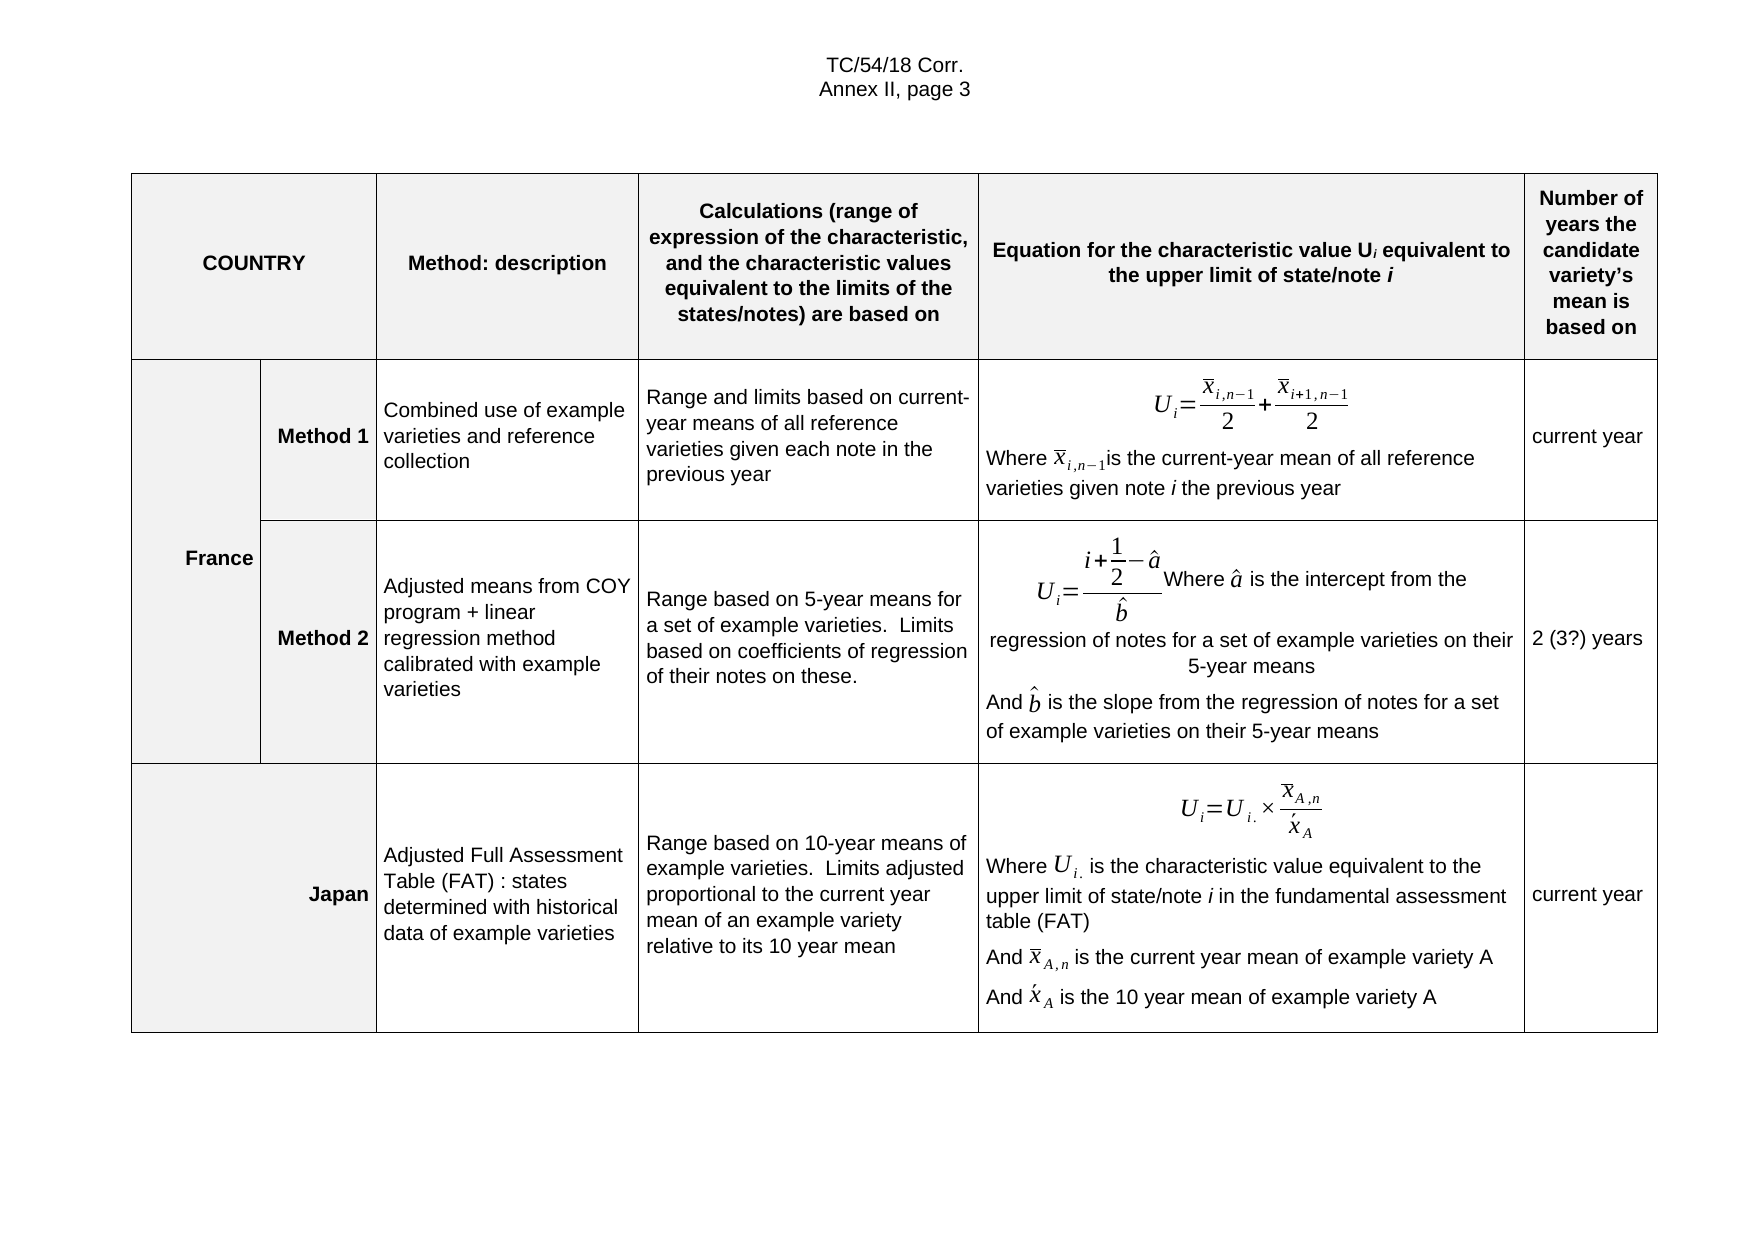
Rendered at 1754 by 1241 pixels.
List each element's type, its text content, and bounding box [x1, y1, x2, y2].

table_header Number of years the candidate variety’s mean is based on [1525, 174, 1657, 359]
table_cell Method 1 [261, 360, 376, 519]
table_cell Where is the current-year mean of all reference varieties given note i the previous year [979, 360, 1524, 519]
table_cell Where is the intercept from the regression of notes for a set of example varieties on their 5-year means And is the slope from the regression of notes for a set of example varieties on their 5-year means [979, 521, 1524, 763]
table_cell Where is the characteristic value equivalent to the upper limit of state/note i in the fundamental assessment table (FAT) And is the current year mean of example variety A And is the 10 year mean of example variety A [979, 764, 1524, 1032]
table_header Method: description [377, 174, 638, 359]
table_cell Japan [132, 764, 376, 1032]
table_header Equation for the characteristic value Ui equivalent to the upper limit of state/note i [979, 174, 1524, 359]
table_cell Combined use of example varieties and reference collection [377, 360, 638, 519]
table_cell Adjusted means from COY program + linear regression method calibrated with example varieties [377, 521, 638, 763]
table_header COUNTRY [132, 174, 376, 359]
table_cell current year [1525, 360, 1657, 519]
table_cell Adjusted Full Assessment Table (FAT) : states determined with historical data of example varieties [377, 764, 638, 1032]
table_cell current year [1525, 764, 1657, 1032]
table_cell Range and limits based on current-year means of all reference varieties given each note in the previous year [639, 360, 978, 519]
table_cell Range based on 10-year means of example varieties. Limits adjusted proportional to the current year mean of an example variety relative to its 10 year mean [639, 764, 978, 1032]
table_cell France [132, 360, 260, 763]
table_cell 2 (3?) years [1525, 521, 1657, 763]
table_header Calculations (range of expression of the characteristic, and the characteristic values equivalent to the limits of the states/notes) are based on [639, 174, 978, 359]
table_cell Range based on 5-year means for a set of example varieties. Limits based on coefficients of regression of their notes on these. [639, 521, 978, 763]
table_cell Method 2 [261, 521, 376, 763]
